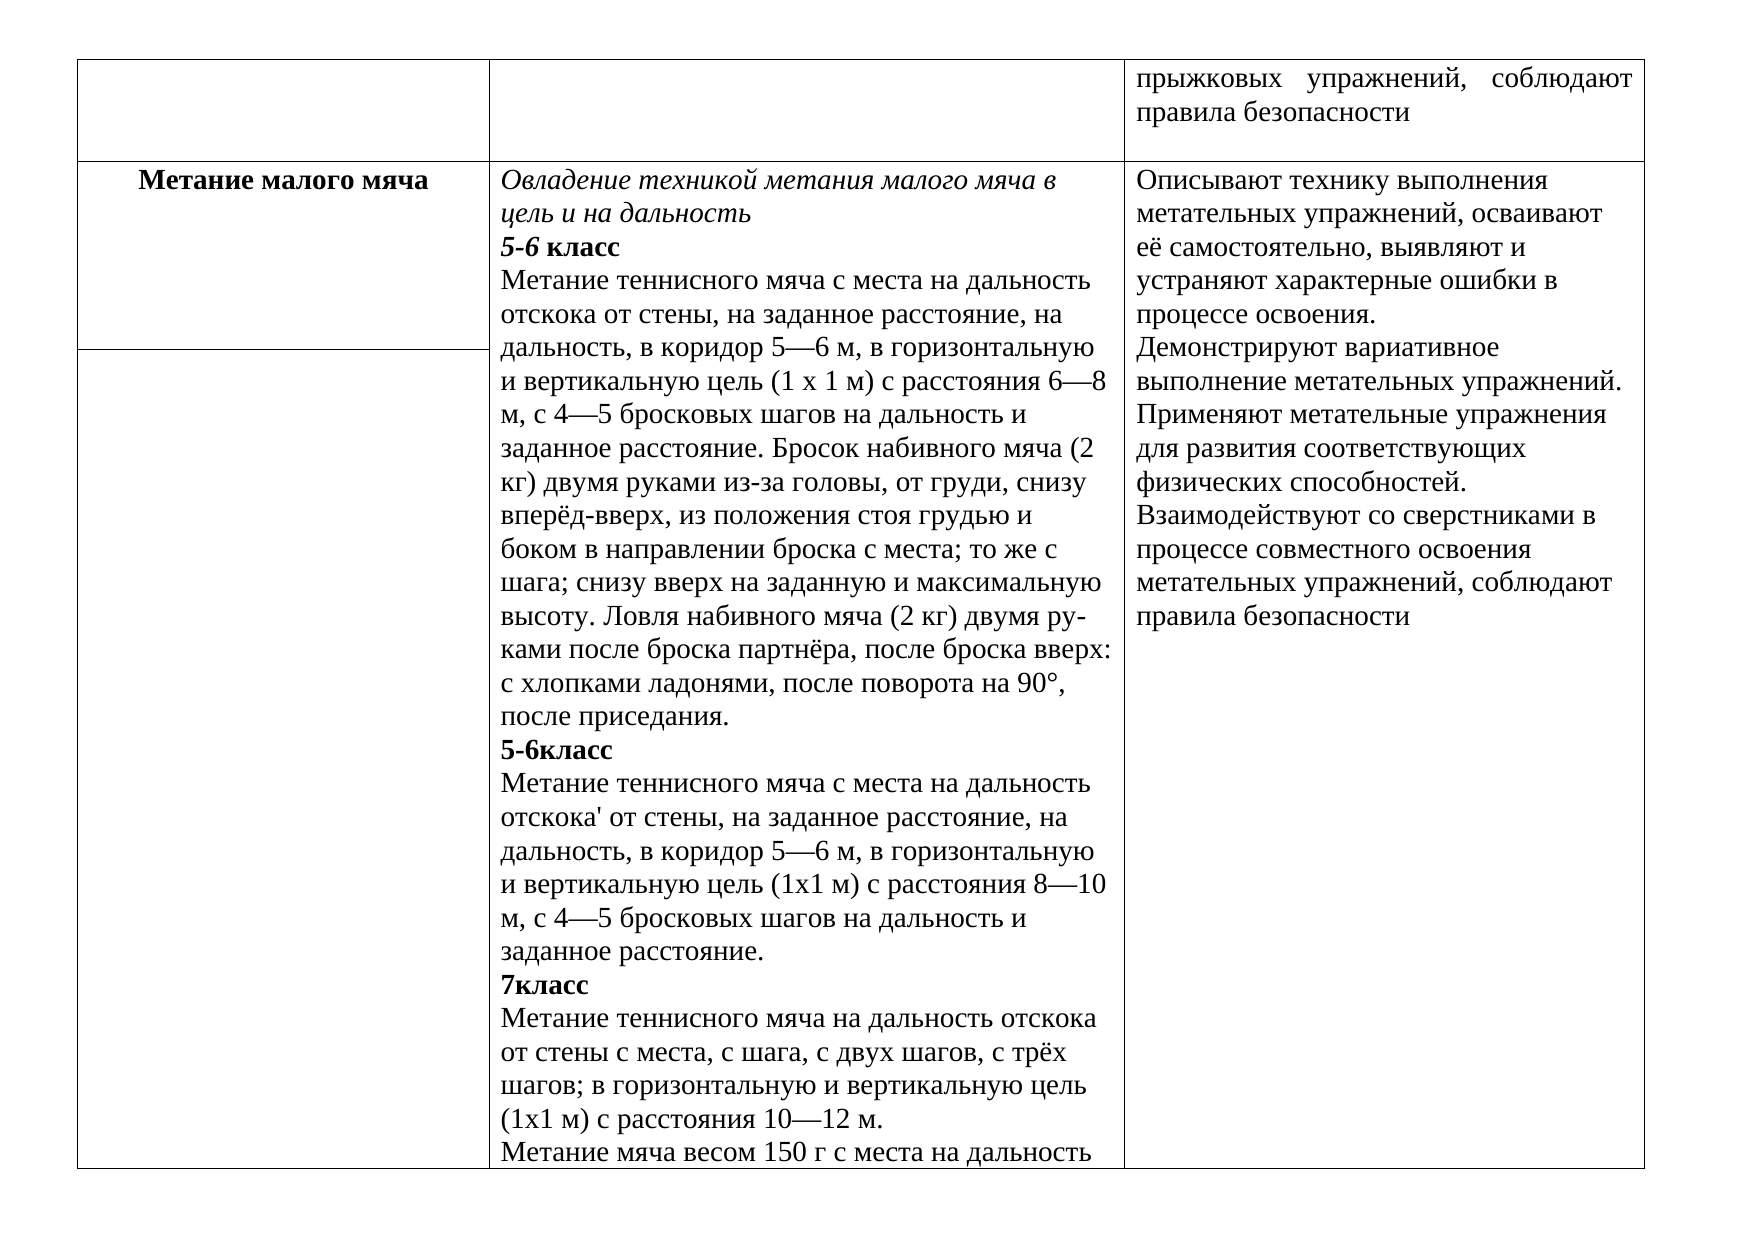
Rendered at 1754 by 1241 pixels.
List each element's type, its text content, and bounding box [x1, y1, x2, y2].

table_cell Описывают технику выполнения метательных упражнений, осваивают её самостоятельно, выявляют и устраняют характерные ошибки в процессе освоения. Демонстрируют вариативное выполнение метательных упражнений. Применяют метательные упражнения для развития соответствующих физических способностей. Взаимодействуют со сверстниками в процессе совместного освоения метательных упражнений, соблюдают правила безопасности [1125, 162, 1644, 1168]
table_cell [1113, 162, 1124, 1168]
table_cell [1125, 60, 1644, 161]
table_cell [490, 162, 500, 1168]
table_cell Метание малого мяча [78, 162, 489, 349]
table_cell [78, 350, 489, 1168]
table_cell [490, 60, 1124, 161]
